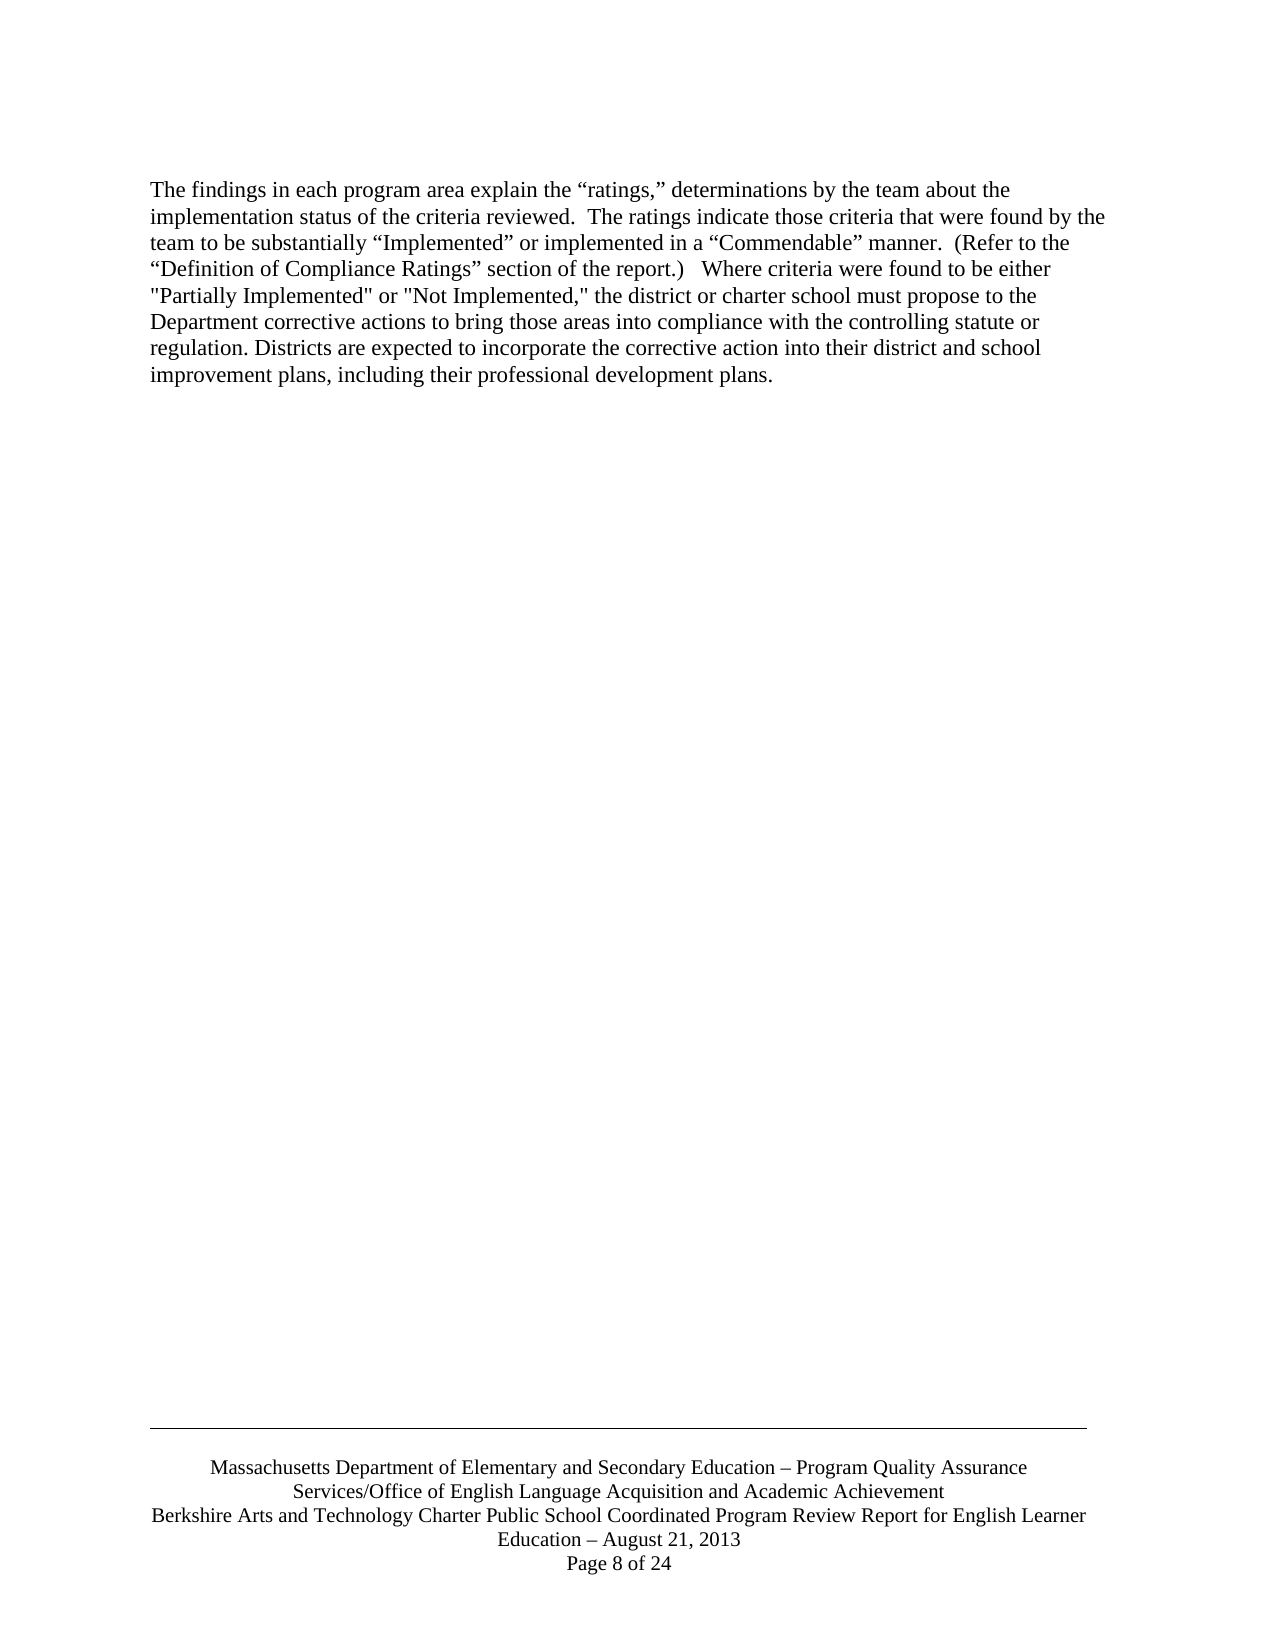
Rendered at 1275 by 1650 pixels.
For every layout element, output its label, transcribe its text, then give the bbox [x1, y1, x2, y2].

text The findings in each program area explain the “ratings,” determinations by the team about the implementation status of the criteria reviewed. The ratings indicate those criteria that were found by the team to be substantially “Implemented” or implemented in a “Commendable” manner. (Refer to the “Definition of Compliance Ratings” section of the report.) Where criteria were found to be either "Partially Implemented" or "Not Implemented," the district or charter school must propose to the Department corrective actions to bring those areas into compliance with the controlling statute or regulation. Districts are expected to incorporate the corrective action into their district and school improvement plans, including their professional development plans. [150, 176, 1125, 387]
